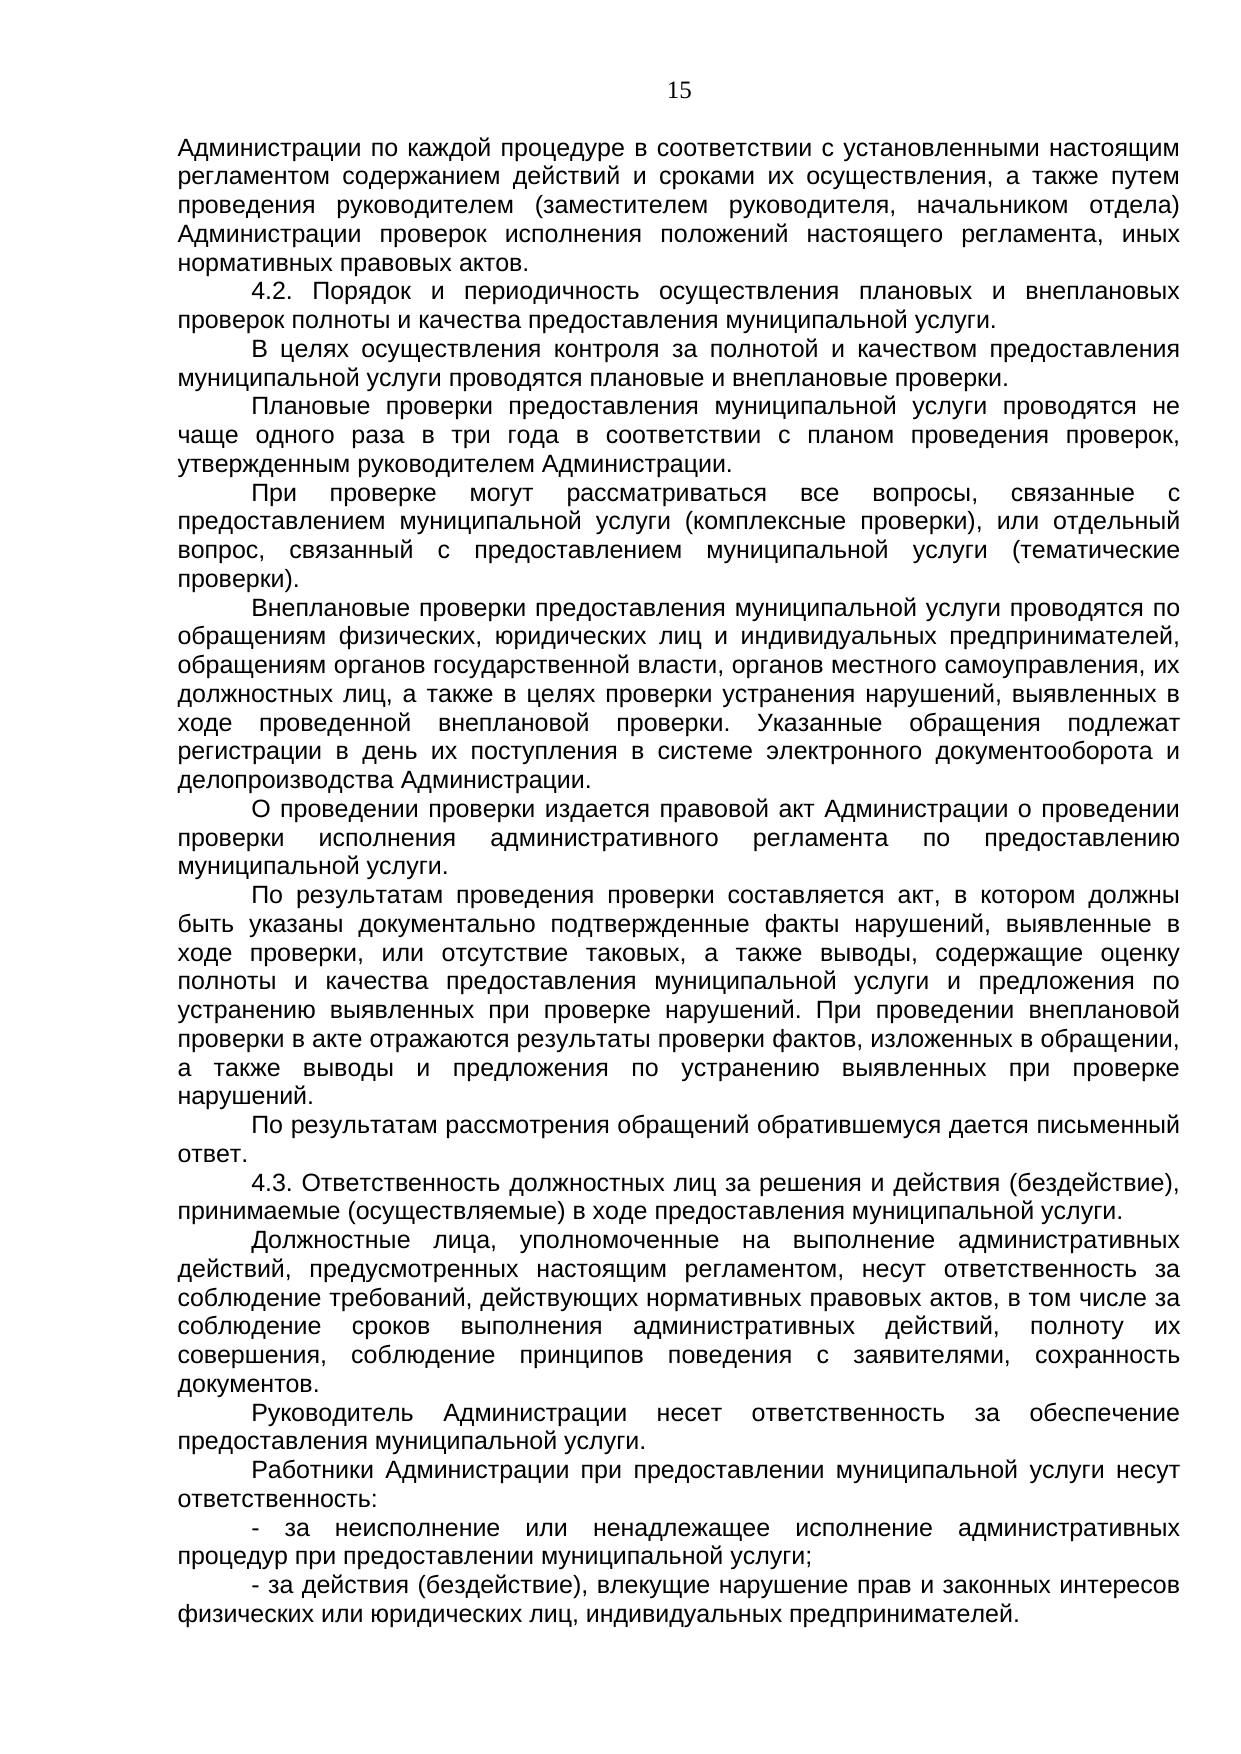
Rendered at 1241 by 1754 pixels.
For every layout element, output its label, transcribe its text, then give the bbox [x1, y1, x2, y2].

text По результатам рассмотрения обращений обратившемуся дается письменный ответ. [177, 1110, 1181, 1167]
text О проведении проверки издается правовой акт Администрации о проведении проверки исполнения административного регламента по предоставлению муниципальной услуги. [177, 794, 1181, 880]
text Работники Администрации при предоставлении муниципальной услуги несут ответственность: [177, 1455, 1181, 1512]
text При проверке могут рассматриваться все вопросы, связанные с предоставлением муниципальной услуги (комплексные проверки), или отдельный вопрос, связанный с предоставлением муниципальной услуги (тематические проверки). [177, 477, 1181, 592]
text Внеплановые проверки предоставления муниципальной услуги проводятся по обращениям физических, юридических лиц и индивидуальных предпринимателей, обращениям органов государственной власти, органов местного самоуправления, их должностных лиц, а также в целях проверки устранения нарушений, выявленных в ходе проведенной внеплановой проверки. Указанные обращения подлежат регистрации в день их поступления в системе электронного документооборота и делопроизводства Администрации. [177, 592, 1181, 794]
text - за действия (бездействие), влекущие нарушение прав и законных интересов физических или юридических лиц, индивидуальных предпринимателей. [177, 1570, 1181, 1627]
text 4.3. Ответственность должностных лиц за решения и действия (бездействие), принимаемые (осуществляемые) в ходе предоставления муниципальной услуги. [177, 1167, 1181, 1225]
text 4.2. Порядок и периодичность осуществления плановых и внеплановых проверок полноты и качества предоставления муниципальной услуги. [177, 276, 1181, 334]
text В целях осуществления контроля за полнотой и качеством предоставления муниципальной услуги проводятся плановые и внеплановые проверки. [177, 334, 1181, 391]
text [177, 132, 1181, 276]
text Плановые проверки предоставления муниципальной услуги проводятся не чаще одного раза в три года в соответствии с планом проведения проверок, утвержденным руководителем Администрации. [177, 391, 1181, 477]
text Должностные лица, уполномоченные на выполнение административных действий, предусмотренных настоящим регламентом, несут ответственность за соблюдение требований, действующих нормативных правовых актов, в том числе за соблюдение сроков выполнения административных действий, полноту их совершения, соблюдение принципов поведения с заявителями, сохранность документов. [177, 1225, 1181, 1397]
text По результатам проведения проверки составляется акт, в котором должны быть указаны документально подтвержденные факты нарушений, выявленные в ходе проверки, или отсутствие таковых, а также выводы, содержащие оценку полноты и качества предоставления муниципальной услуги и предложения по устранению выявленных при проверке нарушений. При проведении внеплановой проверки в акте отражаются результаты проверки фактов, изложенных в обращении, а также выводы и предложения по устранению выявленных при проверке нарушений. [177, 880, 1181, 1110]
text - за неисполнение или ненадлежащее исполнение административных процедур при предоставлении муниципальной услуги; [177, 1512, 1181, 1570]
text Руководитель Администрации несет ответственность за обеспечение предоставления муниципальной услуги. [177, 1397, 1181, 1455]
